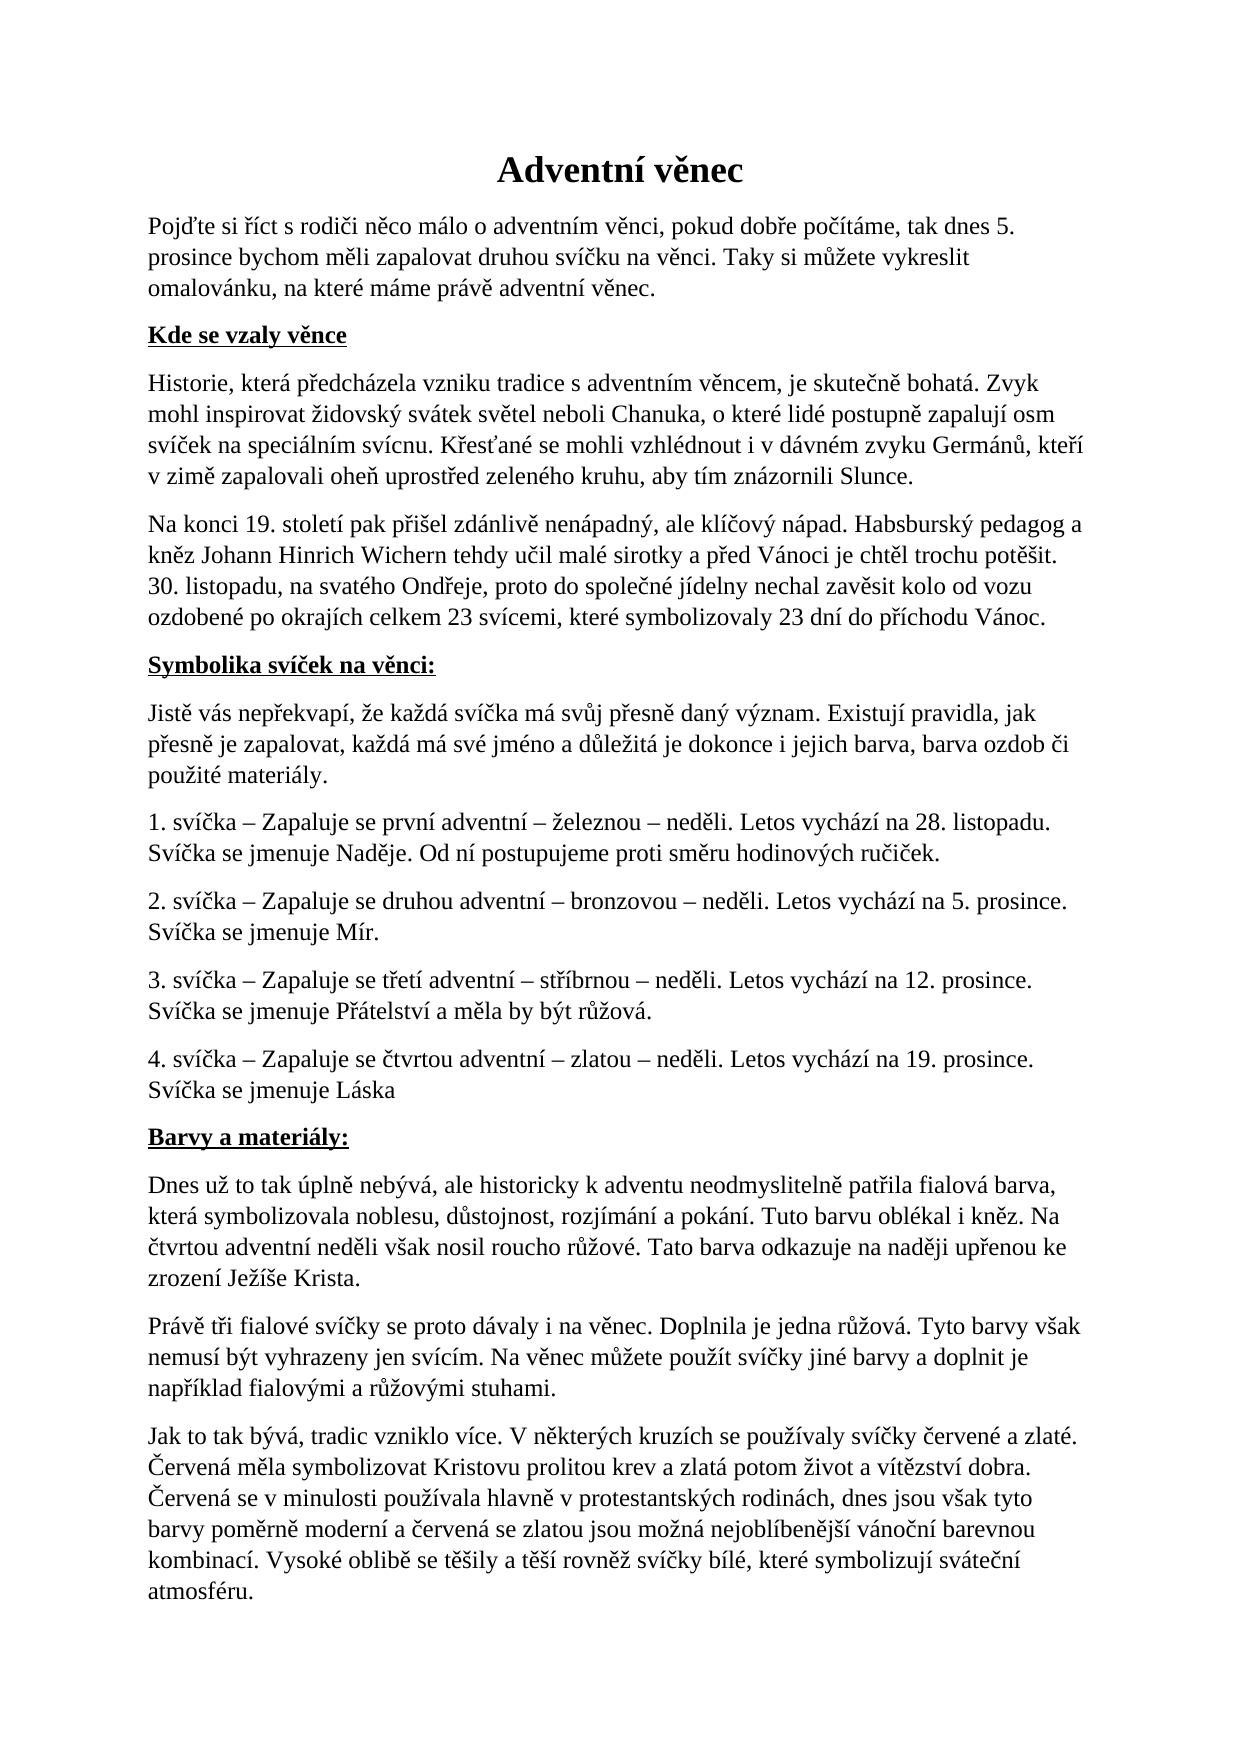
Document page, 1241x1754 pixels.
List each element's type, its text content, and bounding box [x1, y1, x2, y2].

text Na konci 19. století pak přišel zdánlivě nenápadný, ale klíčový nápad. Habsburský pedagog a kněz Johann Hinrich Wichern tehdy učil malé sirotky a před Vánoci je chtěl trochu potěšit. 30. listopadu, na svatého Ondřeje, proto do společné jídelny nechal zavěsit kolo od vozu ozdobené po okrajích celkem 23 svícemi, které symbolizovaly 23 dní do příchodu Vánoc. [148, 509, 1093, 631]
text Dnes už to tak úplně nebývá, ale historicky k adventu neodmyslitelně patřila fialová barva, která symbolizovala noblesu, důstojnost, rozjímání a pokání. Tuto barvu oblékal i kněz. Na čtvrtou adventní neděli však nosil roucho růžové. Tato barva odkazuje na naději upřenou ke zrození Ježíše Krista. [148, 1170, 1093, 1292]
text 4. svíčka – Zapaluje se čtvrtou adventní – zlatou – neděli. Letos vychází na 19. prosince. Svíčka se jmenuje Láska [148, 1044, 1093, 1103]
text Pojďte si říct s rodiči něco málo o adventním věnci, pokud dobře počítáme, tak dnes 5. prosince bychom měli zapalovat druhou svíčku na věnci. Taky si můžete vykreslit omalovánku, na které máme právě adventní věnec. [148, 211, 1093, 302]
text Právě tři fialové svíčky se proto dávaly i na věnec. Doplnila je jedna růžová. Tyto barvy však nemusí být vyhrazeny jen svícím. Na věnec můžete použít svíčky jiné barvy a doplnit je například fialovými a růžovými stuhami. [148, 1311, 1093, 1402]
text Barvy a materiály: [148, 1122, 1093, 1151]
text 1. svíčka – Zapaluje se první adventní – železnou – neděli. Letos vychází na 28. listopadu. Svíčka se jmenuje Naděje. Od ní postupujeme proti směru hodinových ručiček. [148, 807, 1093, 867]
text Jistě vás nepřekvapí, že každá svíčka má svůj přesně daný význam. Existují pravidla, jak přesně je zapalovat, každá má své jméno a důležitá je dokonce i jejich barva, barva ozdob či použité materiály. [148, 698, 1093, 788]
text 2. svíčka – Zapaluje se druhou adventní – bronzovou – neděli. Letos vychází na 5. prosince. Svíčka se jmenuje Mír. [148, 886, 1093, 946]
text Symbolika svíček na věnci: [148, 650, 1093, 679]
text Historie, která předcházela vzniku tradice s adventním věncem, je skutečně bohatá. Zvyk mohl inspirovat židovský svátek světel neboli Chanuka, o které lidé postupně zapalují osm svíček na speciálním svícnu. Křesťané se mohli vzhlédnout i v dávném zvyku Germánů, kteří v zimě zapalovali oheň uprostřed zeleného kruhu, aby tím znázornili Slunce. [148, 368, 1093, 490]
text Kde se vzaly věnce [148, 321, 1093, 349]
text 3. svíčka – Zapaluje se třetí adventní – stříbrnou – neděli. Letos vychází na 12. prosince. Svíčka se jmenuje Přátelství a měla by být růžová. [148, 965, 1093, 1025]
text Jak to tak bývá, tradic vzniklo více. V některých kruzích se používaly svíčky červené a zlaté. Červená měla symbolizovat Kristovu prolitou krev a zlatá potom život a vítězství dobra. Červená se v minulosti používala hlavně v protestantských rodinách, dnes jsou však tyto barvy poměrně moderní a červená se zlatou jsou možná nejoblíbenější vánoční barevnou kombinací. Vysoké oblibě se těšily a těší rovněž svíčky bílé, které symbolizují sváteční atmosféru. [148, 1421, 1093, 1605]
text Adventní věnec [148, 148, 1093, 191]
